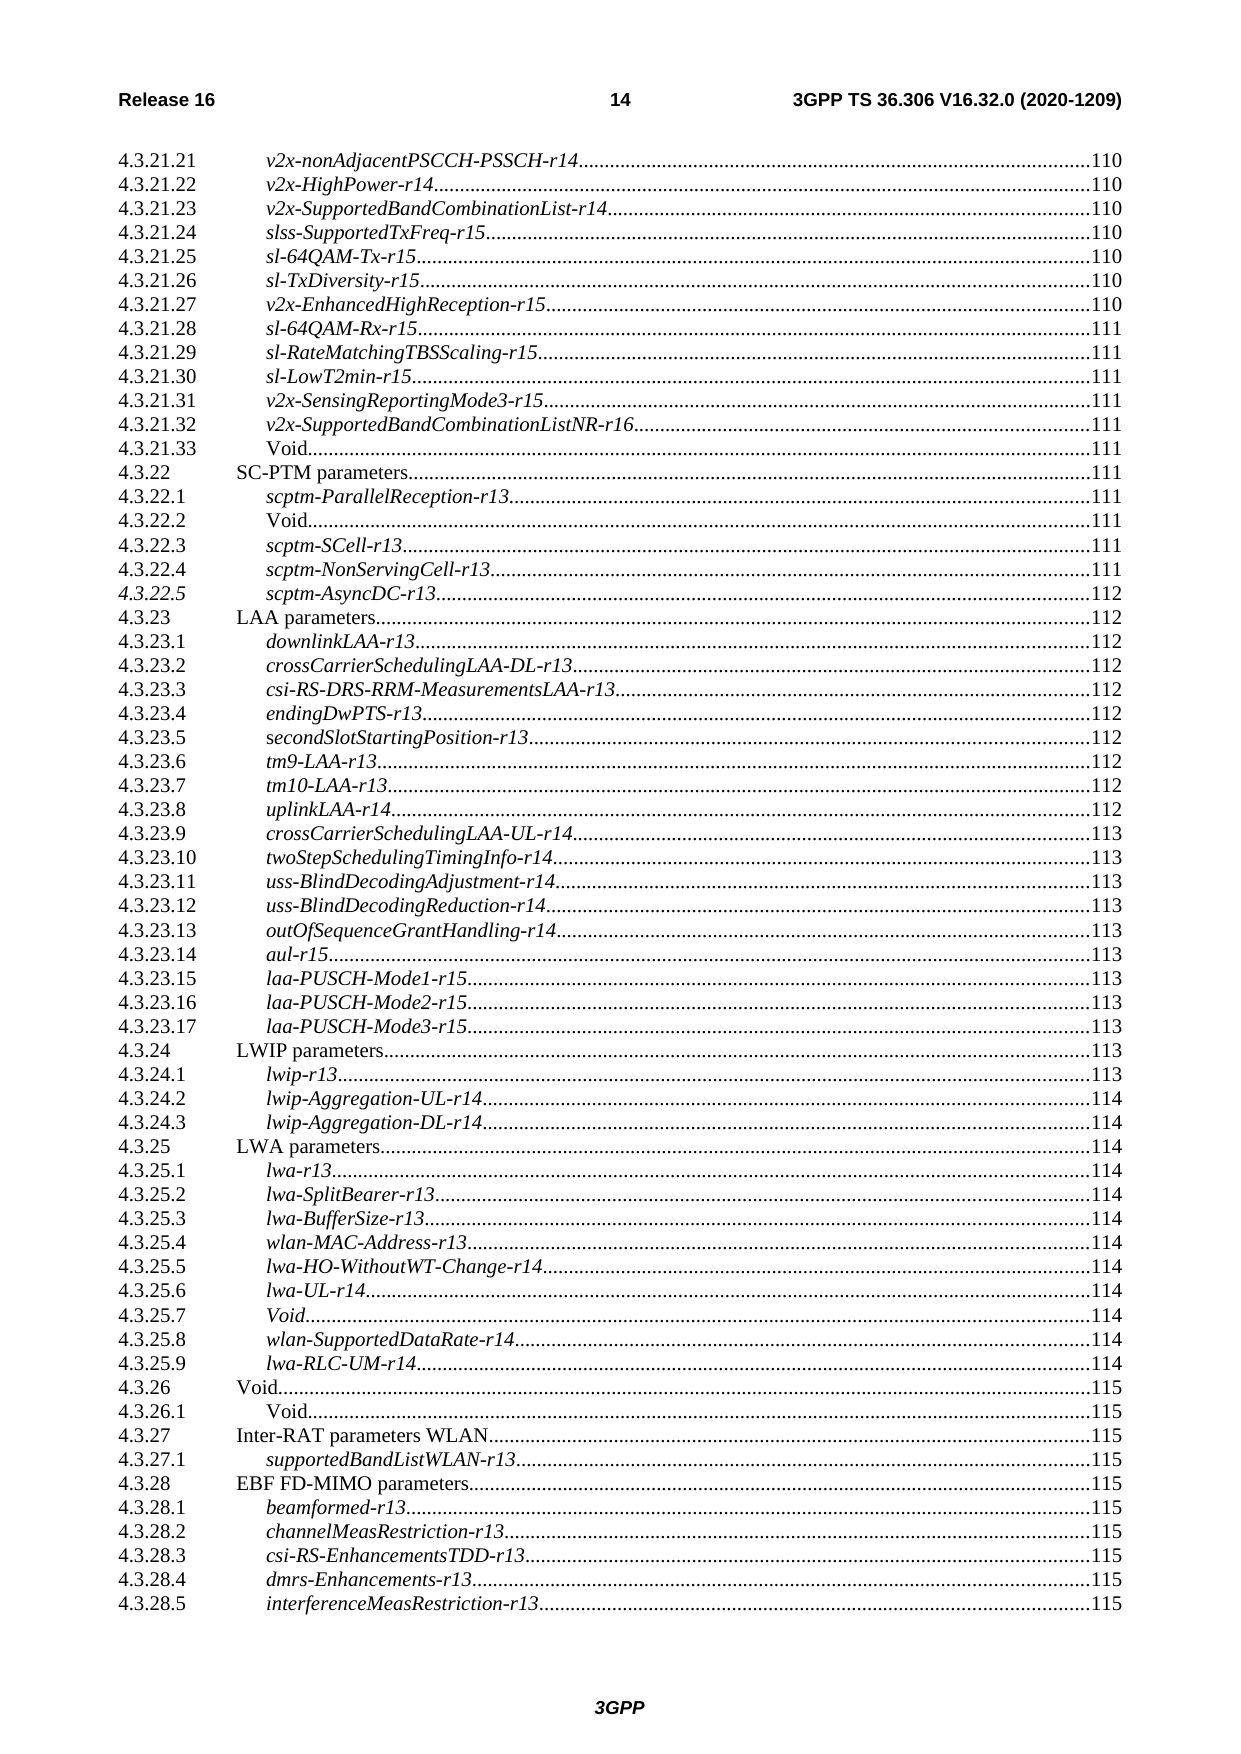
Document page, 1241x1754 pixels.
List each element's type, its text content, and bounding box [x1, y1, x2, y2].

text 4.3.24.1 lwip-r13 113 [118, 1062, 1122, 1086]
text 4.3.23.4 endingDwPTS-r13 112 [118, 701, 1122, 725]
text 4.3.28.3 csi-RS-EnhancementsTDD-r13 115 [118, 1543, 1122, 1567]
text 4.3.21.31 v2x-SensingReportingMode3-r15 111 [118, 388, 1122, 412]
text 4.3.23.10 twoStepSchedulingTimingInfo-r14 113 [118, 845, 1122, 869]
text 4.3.28.1 beamformed-r13 115 [118, 1495, 1122, 1519]
text 4.3.22.2 Void 111 [118, 508, 1122, 532]
text 4.3.21.21 v2x-nonAdjacentPSCCH-PSSCH-r14 110 [118, 147, 1122, 172]
text 4.3.28.5 interferenceMeasRestriction-r13 115 [118, 1591, 1122, 1615]
text 4.3.22.3 scptm-SCell-r13 111 [118, 532, 1122, 557]
text 4.3.25.2 lwa-SplitBearer-r13 114 [118, 1182, 1122, 1206]
text 4.3.25 LWA parameters 114 [118, 1134, 1122, 1158]
text 4.3.25.5 lwa-HO-WithoutWT-Change-r14 114 [118, 1254, 1122, 1278]
text 4.3.23.1 downlinkLAA-r13 112 [118, 629, 1122, 653]
text 4.3.25.9 lwa-RLC-UM-r14 114 [118, 1351, 1122, 1375]
text 4.3.23.3 csi-RS-DRS-RRM-MeasurementsLAA-r13 112 [118, 677, 1122, 701]
text 4.3.24 LWIP parameters 113 [118, 1038, 1122, 1062]
text 4.3.22 SC-PTM parameters 111 [118, 460, 1122, 484]
text 4.3.21.26 sl-TxDiversity-r15 110 [118, 268, 1122, 292]
text 4.3.21.33 Void 111 [118, 436, 1122, 460]
text 4.3.28 EBF FD-MIMO parameters 115 [118, 1471, 1122, 1495]
text 4.3.23.6 tm9-LAA-r13 112 [118, 749, 1122, 773]
text 4.3.25.3 lwa-BufferSize-r13 114 [118, 1206, 1122, 1230]
text 4.3.21.24 slss-SupportedTxFreq-r15 110 [118, 220, 1122, 244]
text 4.3.21.22 v2x-HighPower-r14 110 [118, 172, 1122, 196]
text 4.3.25.6 lwa-UL-r14 114 [118, 1278, 1122, 1302]
text 4.3.22.4 scptm-NonServingCell-r13 111 [118, 557, 1122, 581]
text 4.3.21.32 v2x-SupportedBandCombinationListNR-r16 111 [118, 412, 1122, 436]
text 4.3.22.1 scptm-ParallelReception-r13 111 [118, 484, 1122, 508]
text 4.3.27 Inter-RAT parameters WLAN 115 [118, 1423, 1122, 1447]
text 4.3.26 Void 115 [118, 1375, 1122, 1399]
text 4.3.26.1 Void 115 [118, 1399, 1122, 1423]
text 4.3.21.30 sl-LowT2min-r15 111 [118, 364, 1122, 388]
text 4.3.21.27 v2x-EnhancedHighReception-r15 110 [118, 292, 1122, 316]
text 4.3.23.12 uss-BlindDecodingReduction-r14 113 [118, 893, 1122, 917]
text 4.3.25.8 wlan-SupportedDataRate-r14 114 [118, 1327, 1122, 1351]
text 4.3.23.5 secondSlotStartingPosition-r13 112 [118, 725, 1122, 749]
text 4.3.23.8 uplinkLAA-r14 112 [118, 797, 1122, 821]
text 4.3.23.11 uss-BlindDecodingAdjustment-r14 113 [118, 869, 1122, 893]
text 4.3.21.28 sl-64QAM-Rx-r15 111 [118, 316, 1122, 340]
text 4.3.23.16 laa-PUSCH-Mode2-r15 113 [118, 990, 1122, 1014]
text 4.3.23.15 laa-PUSCH-Mode1-r15 113 [118, 966, 1122, 990]
text 4.3.23.7 tm10-LAA-r13 112 [118, 773, 1122, 797]
text 4.3.23.17 laa-PUSCH-Mode3-r15 113 [118, 1014, 1122, 1038]
text 4.3.21.23 v2x-SupportedBandCombinationList-r14 110 [118, 196, 1122, 220]
text 4.3.25.1 lwa-r13 114 [118, 1158, 1122, 1182]
text 4.3.23.2 crossCarrierSchedulingLAA-DL-r13 112 [118, 653, 1122, 677]
text 4.3.23.14 aul-r15 113 [118, 942, 1122, 966]
text 4.3.25.4 wlan-MAC-Address-r13 114 [118, 1230, 1122, 1254]
text 4.3.21.29 sl-RateMatchingTBSScaling-r15 111 [118, 340, 1122, 364]
text 4.3.27.1 supportedBandListWLAN-r13 115 [118, 1447, 1122, 1471]
text 4.3.21.25 sl-64QAM-Tx-r15 110 [118, 244, 1122, 268]
text 4.3.24.3 lwip-Aggregation-DL-r14 114 [118, 1110, 1122, 1134]
text 4.3.28.2 channelMeasRestriction-r13 115 [118, 1519, 1122, 1543]
text 4.3.23 LAA parameters 112 [118, 605, 1122, 629]
text 4.3.22.5 scptm-AsyncDC-r13 112 [118, 581, 1122, 605]
text 4.3.23.9 crossCarrierSchedulingLAA-UL-r14 113 [118, 821, 1122, 845]
text 4.3.24.2 lwip-Aggregation-UL-r14 114 [118, 1086, 1122, 1110]
text 4.3.28.4 dmrs-Enhancements-r13 115 [118, 1567, 1122, 1591]
text 4.3.23.13 outOfSequenceGrantHandling-r14 113 [118, 917, 1122, 942]
text 4.3.25.7 Void 114 [118, 1302, 1122, 1327]
